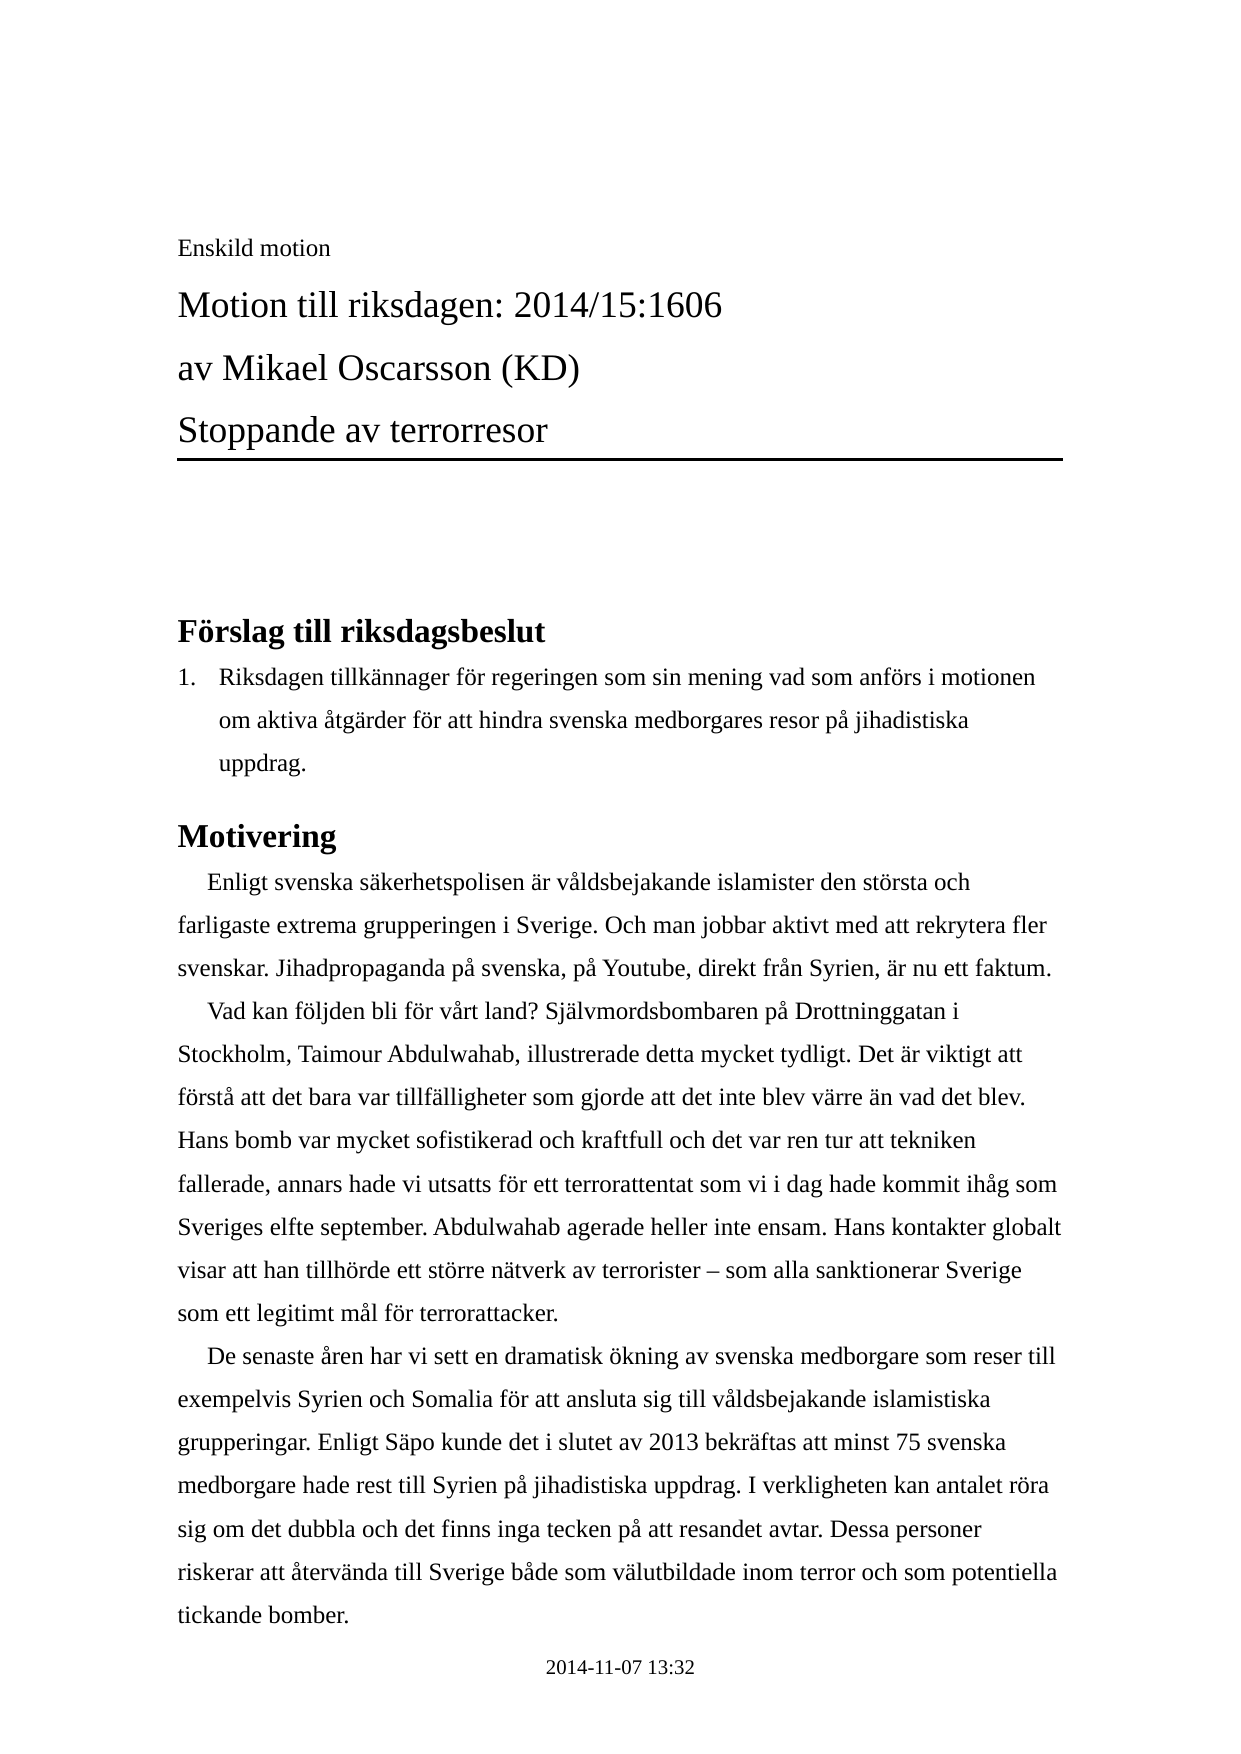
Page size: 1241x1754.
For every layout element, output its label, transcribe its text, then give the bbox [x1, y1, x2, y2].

subtitle Motivering [177, 816, 1063, 854]
text De senaste åren har vi sett en dramatisk ökning av svenska medborgare som reser till exempelvis Syrien och Somalia för att ansluta sig till våldsbejakande islamistiska grupperingar. Enligt Säpo kunde det i slutet av 2013 bekräftas att minst 75 svenska medborgare hade rest till Syrien på jihadistiska uppdrag. I verkligheten kan antalet röra sig om det dubbla och det finns inga tecken på att resandet avtar. Dessa personer riskerar att återvända till Sverige både som välutbildade inom terror och som potentiella tickande bomber. [177, 1341, 1063, 1629]
text Vad kan följden bli för vårt land? Självmordsbombaren på Drottninggatan i Stockholm, Taimour Abdulwahab, illustrerade detta mycket tydligt. Det är viktigt att förstå att det bara var tillfälligheter som gjorde att det inte blev värre än vad det blev. Hans bomb var mycket sofistikerad och kraftfull och det var ren tur att tekniken fallerade, annars hade vi utsatts för ett terrorattentat som vi i dag hade kommit ihåg som Sveriges elfte september. Abdulwahab agerade heller inte ensam. Hans kontakter globalt visar att han tillhörde ett större nätverk av terrorister – som alla sanktionerar Sverige som ett legitimt mål för terrorattacker. [177, 996, 1063, 1327]
text Enligt svenska säkerhetspolisen är våldsbejakande islamister den största och farligaste extrema grupperingen i Sverige. Och man jobbar aktivt med att rekrytera fler svenskar. Jihadpropaganda på svenska, på Youtube, direkt från Syrien, är nu ett faktum. [177, 867, 1063, 982]
